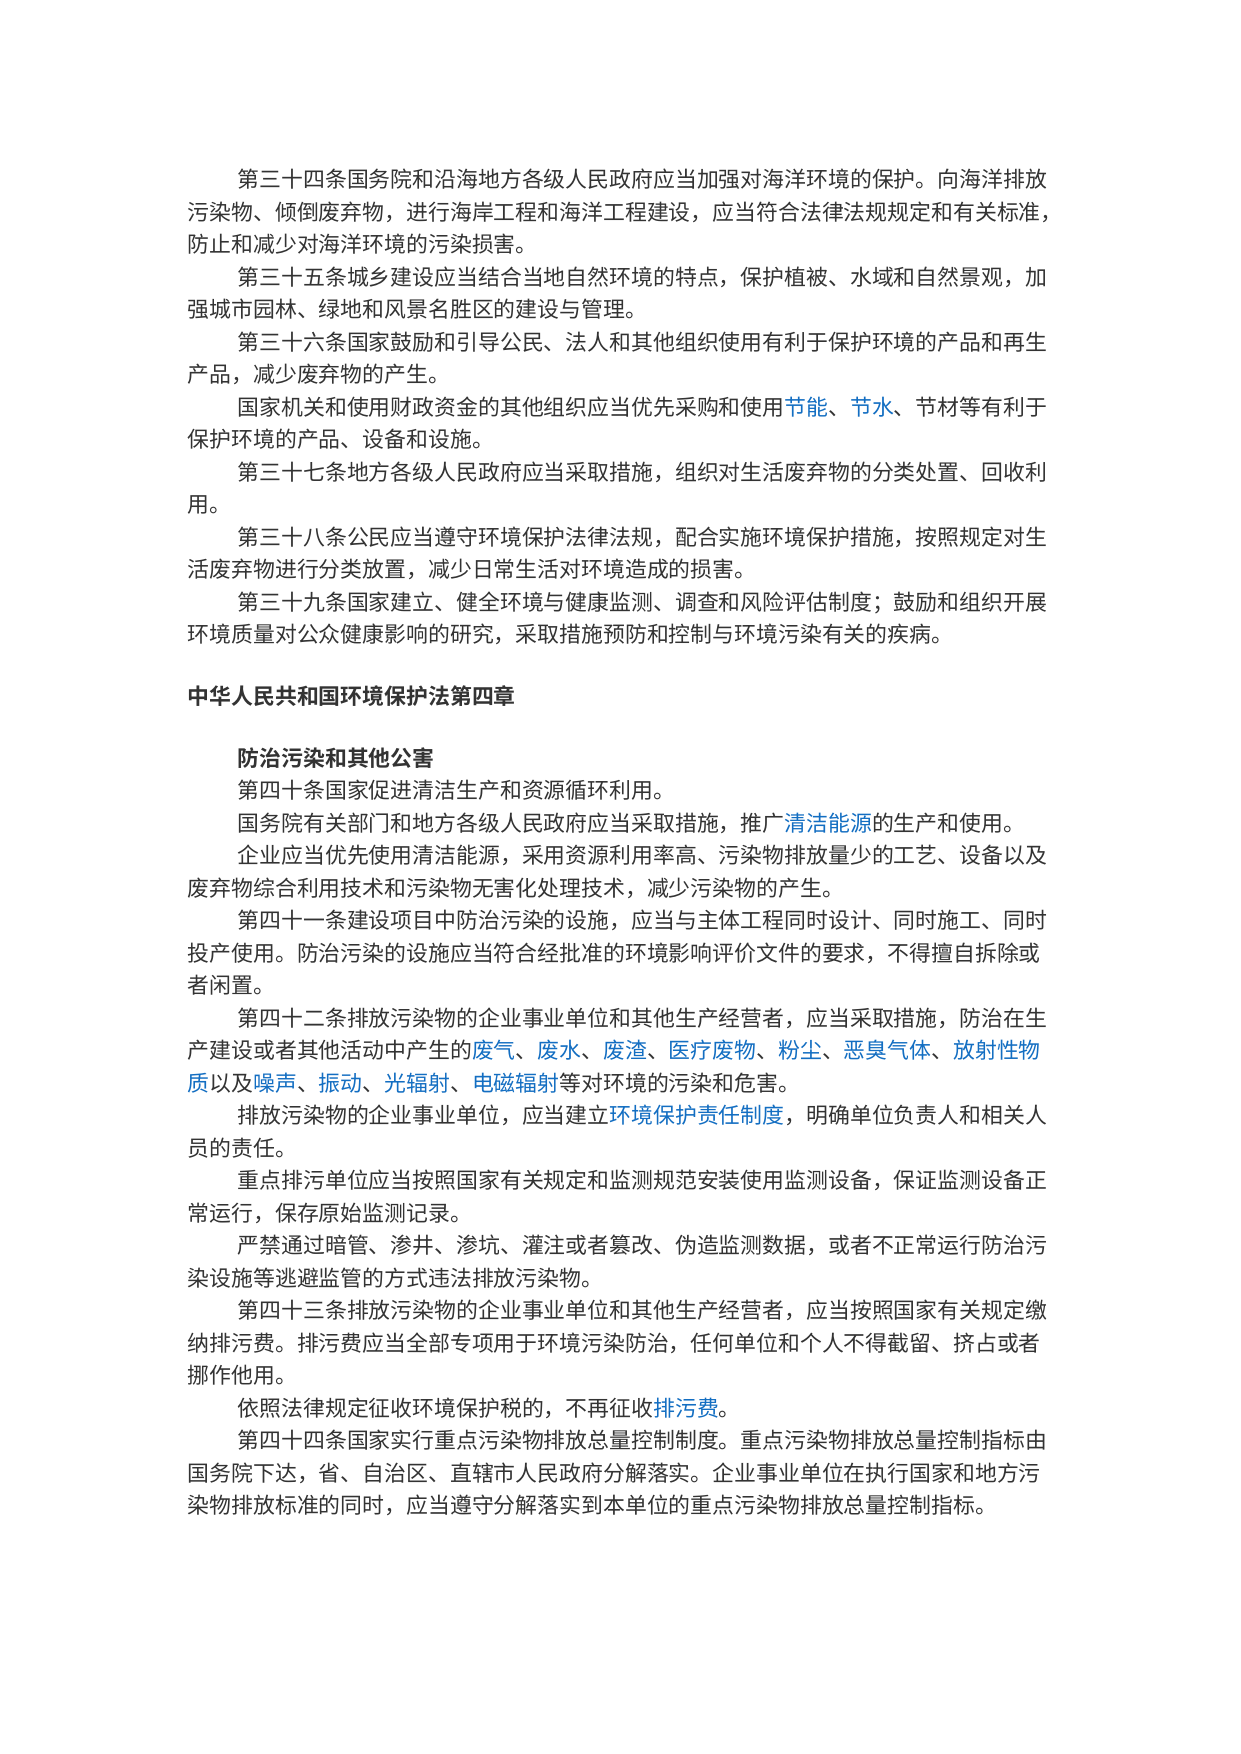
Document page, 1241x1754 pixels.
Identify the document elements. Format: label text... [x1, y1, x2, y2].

text 排放污染物的企业事业单位，应当建立环境保护责任制度，明确单位负责人和相关人员的责任。 [187, 1098, 1053, 1163]
text 企业应当优先使用清洁能源，采用资源利用率高、污染物排放量少的工艺、设备以及废弃物综合利用技术和污染物无害化处理技术，减少污染物的产生。 [187, 838, 1053, 903]
text 第三十九条国家建立、健全环境与健康监测、调查和风险评估制度；鼓励和组织开展环境质量对公众健康影响的研究，采取措施预防和控制与环境污染有关的疾病。 [187, 584, 1053, 649]
text 第三十七条地方各级人民政府应当采取措施，组织对生活废弃物的分类处置、回收利用。 [187, 454, 1053, 519]
text 第三十五条城乡建设应当结合当地自然环境的特点，保护植被、水域和自然景观，加强城市园林、绿地和风景名胜区的建设与管理。 [187, 259, 1053, 324]
text 严禁通过暗管、渗井、渗坑、灌注或者篡改、伪造监测数据，或者不正常运行防治污染设施等逃避监管的方式违法排放污染物。 [187, 1228, 1053, 1293]
text 第四十条国家促进清洁生产和资源循环利用。 [187, 773, 1053, 805]
text 第四十四条国家实行重点污染物排放总量控制制度。重点污染物排放总量控制指标由国务院下达，省、自治区、直辖市人民政府分解落实。企业事业单位在执行国家和地方污染物排放标准的同时，应当遵守分解落实到本单位的重点污染物排放总量控制指标。 [187, 1423, 1053, 1520]
text 第四十一条建设项目中防治污染的设施，应当与主体工程同时设计、同时施工、同时投产使用。防治污染的设施应当符合经批准的环境影响评价文件的要求，不得擅自拆除或者闲置。 [187, 903, 1053, 1000]
text 第三十八条公民应当遵守环境保护法律法规，配合实施环境保护措施，按照规定对生活废弃物进行分类放置，减少日常生活对环境造成的损害。 [187, 519, 1053, 584]
text 国务院有关部门和地方各级人民政府应当采取措施，推广清洁能源的生产和使用。 [187, 805, 1053, 838]
text 国家机关和使用财政资金的其他组织应当优先采购和使用节能、节水、节材等有利于保护环境的产品、设备和设施。 [187, 389, 1053, 454]
text 第三十四条国务院和沿海地方各级人民政府应当加强对海洋环境的保护。向海洋排放污染物、倾倒废弃物，进行海岸工程和海洋工程建设，应当符合法律法规规定和有关标准，防止和减少对海洋环境的污染损害。 [187, 162, 1053, 259]
text 中华人民共和国环境保护法第四章 [187, 679, 1053, 711]
text 第四十二条排放污染物的企业事业单位和其他生产经营者，应当采取措施，防治在生产建设或者其他活动中产生的废气、废水、废渣、医疗废物、粉尘、恶臭气体、放射性物质以及噪声、振动、光辐射、电磁辐射等对环境的污染和危害。 [187, 1000, 1053, 1098]
text 第三十六条国家鼓励和引导公民、法人和其他组织使用有利于保护环境的产品和再生产品，减少废弃物的产生。 [187, 324, 1053, 389]
text 第四十三条排放污染物的企业事业单位和其他生产经营者，应当按照国家有关规定缴纳排污费。排污费应当全部专项用于环境污染防治，任何单位和个人不得截留、挤占或者挪作他用。 [187, 1293, 1053, 1390]
text 重点排污单位应当按照国家有关规定和监测规范安装使用监测设备，保证监测设备正常运行，保存原始监测记录。 [187, 1163, 1053, 1228]
text 防治污染和其他公害 [187, 740, 1053, 773]
text 依照法律规定征收环境保护税的，不再征收排污费。 [187, 1390, 1053, 1423]
